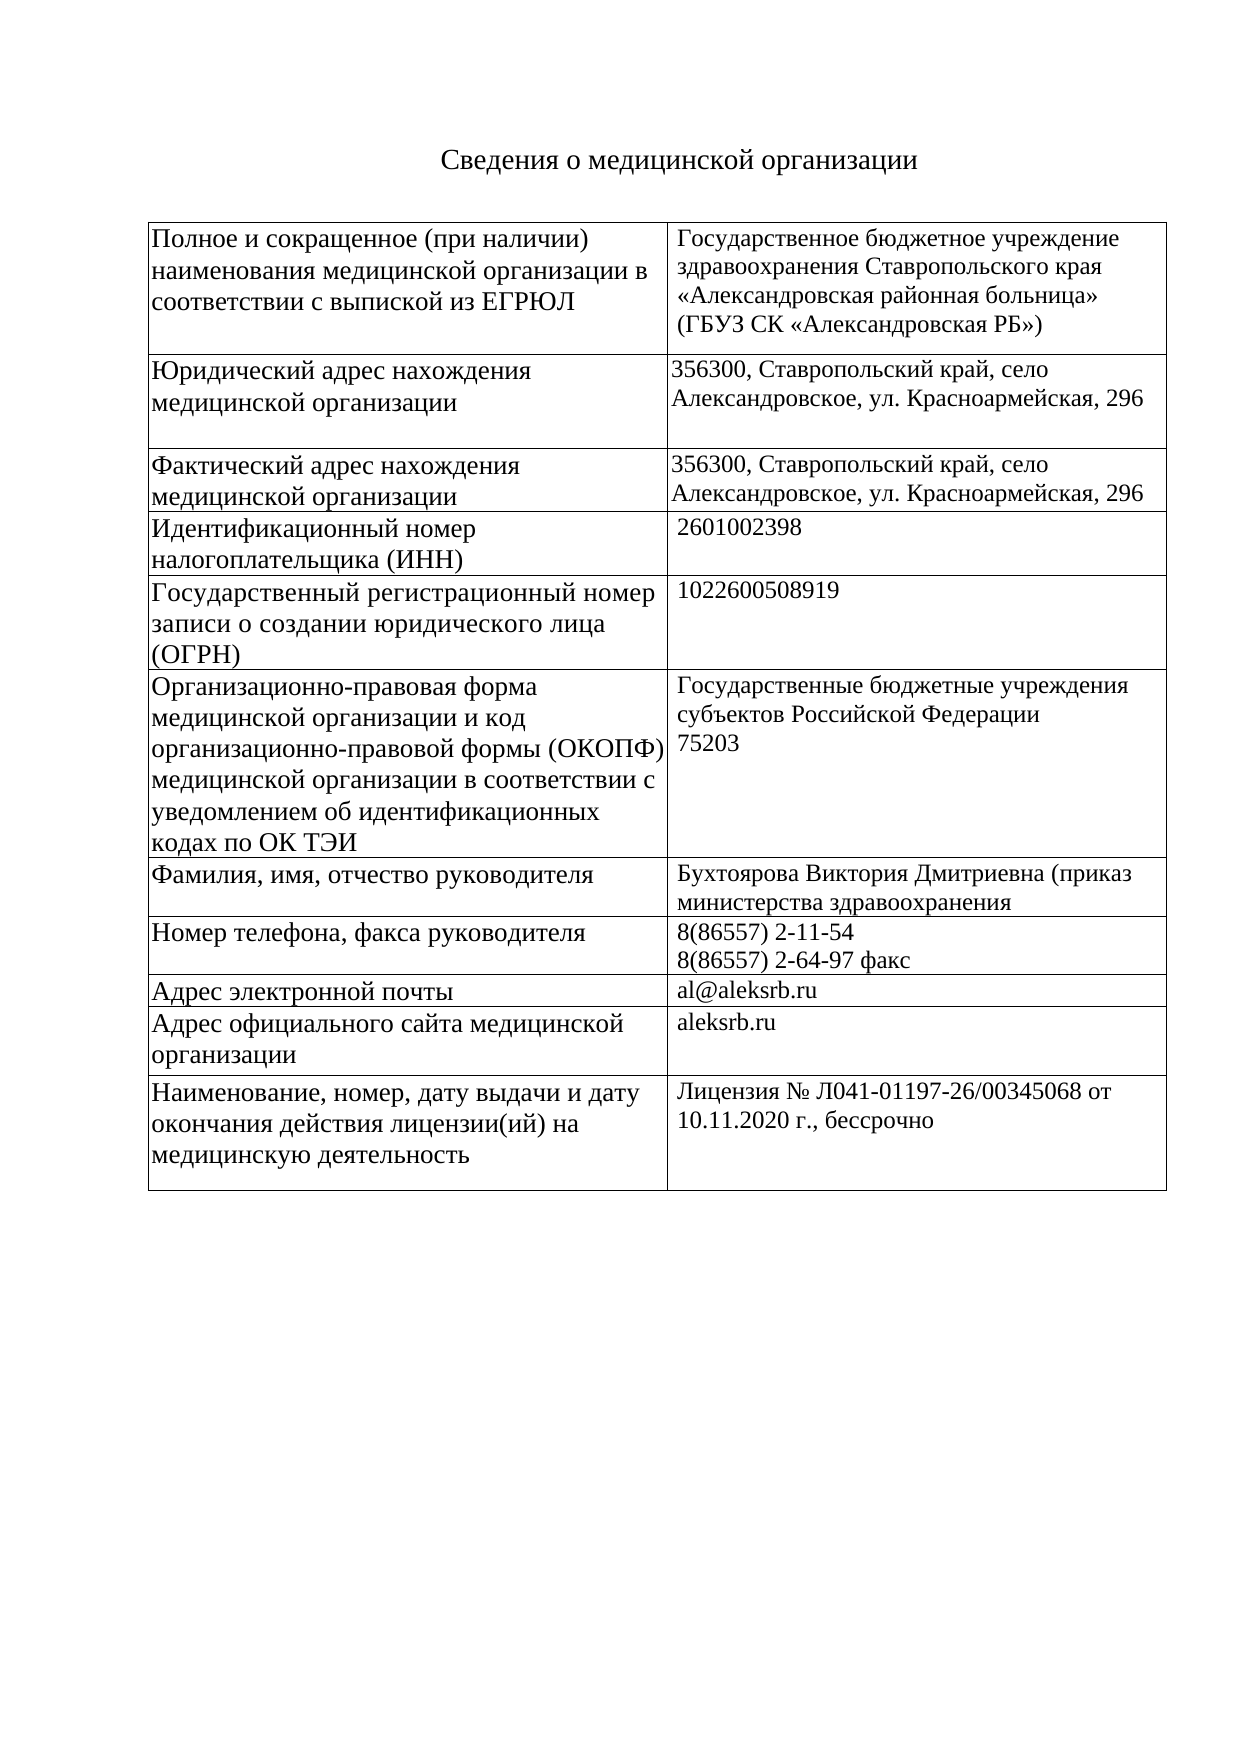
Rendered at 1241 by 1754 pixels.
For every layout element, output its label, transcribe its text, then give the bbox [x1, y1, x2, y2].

table_cell Номер телефона, факса руководителя [149, 917, 667, 974]
table_cell Государственные бюджетные учреждения субъектов Российской Федерации 75203 [668, 670, 1166, 857]
text Сведения о медицинской организации [148, 142, 1152, 176]
table_cell Фактический адрес нахождения медицинской организации [149, 449, 667, 511]
table_cell aleksrb.ru [668, 1007, 1166, 1075]
table_cell 8(86557) 2-11-54 8(86557) 2-64-97 факс [668, 917, 1166, 974]
table_cell Бухтоярова Виктория Дмитриевна (приказ министерства здравоохранения [668, 858, 1166, 916]
table_cell Юридический адрес нахождения медицинской организации [149, 355, 667, 448]
table_cell 356300, Ставропольский край, село Александровское, ул. Красноармейская, 296 [668, 449, 1166, 511]
table_cell Организационно-правовая форма медицинской организации и код организационно-правовой формы (ОКОПФ) медицинской организации в соответствии с уведомлением об идентификационных кодах по ОК ТЭИ [149, 670, 667, 857]
table_cell Государственный регистрационный номер записи о создании юридического лица (ОГРН) [149, 576, 667, 669]
table_cell 2601002398 [668, 512, 1166, 574]
table_cell 1022600508919 [668, 576, 1166, 669]
table_header Полное и сокращенное (при наличии) наименования медицинской организации в соответствии с выпиской из ЕГРЮЛ [149, 223, 667, 353]
table_cell Адрес электронной почты [149, 975, 667, 1006]
table_cell al@aleksrb.ru [668, 975, 1166, 1006]
table_cell Наименование, номер, дату выдачи и дату окончания действия лицензии(ий) на медицинскую деятельность [149, 1076, 667, 1190]
table_header Государственное бюджетное учреждение здравоохранения Ставропольского края «Александровская районная больница» (ГБУЗ СК «Александровская РБ») [668, 223, 1166, 353]
table_cell Адрес официального сайта медицинской организации [149, 1007, 667, 1075]
table_cell Лицензия № Л041-01197-26/00345068 от 10.11.2020 г., бессрочно [668, 1076, 1166, 1190]
table_cell Идентификационный номер налогоплательщика (ИНН) [149, 512, 667, 574]
table_cell 356300, Ставропольский край, село Александровское, ул. Красноармейская, 296 [668, 355, 1166, 448]
table_cell Фамилия, имя, отчество руководителя [149, 858, 667, 916]
